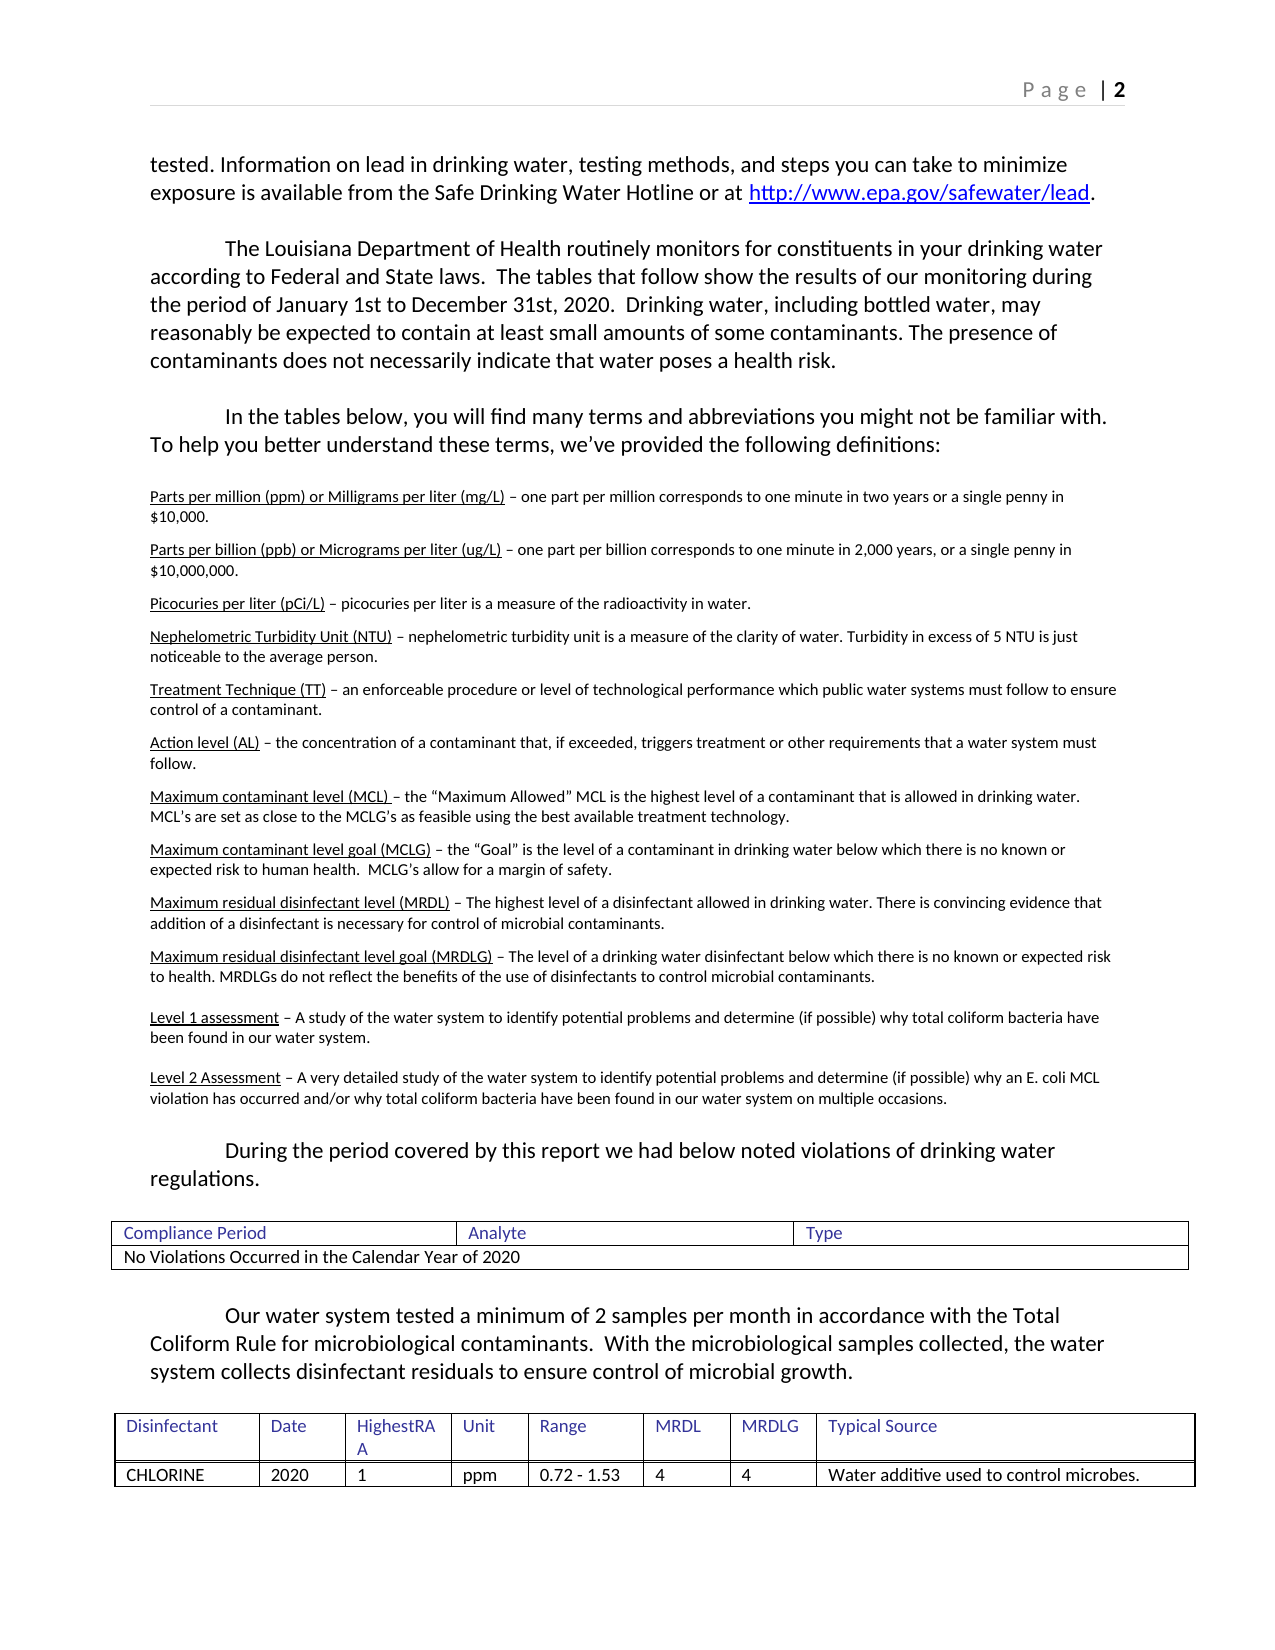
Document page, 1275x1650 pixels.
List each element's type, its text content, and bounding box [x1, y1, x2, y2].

text Picocuries per liter (pCi/L) – picocuries per liter is a measure of the radioactivity in water. [150, 593, 1125, 613]
text Action level (AL) – the concentration of a contaminant that, if exceeded, triggers treatment or other requirements that a water system must follow. [150, 733, 1125, 773]
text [150, 150, 1125, 206]
table_header Date [260, 1414, 345, 1460]
table_cell No Violations Occurred in the Calendar Year of 2020 [112, 1246, 1188, 1268]
text Treatment Technique (TT) – an enforceable procedure or level of technological performance which public water systems must follow to ensure control of a contaminant. [150, 679, 1125, 720]
text Our water system tested a minimum of 2 samples per month in accordance with the Total Coliform Rule for microbiological contaminants. With the microbiological samples collected, the water system collects disinfectant residuals to ensure control of microbial growth. [150, 1301, 1125, 1385]
table_header Analyte [457, 1222, 793, 1244]
text Maximum residual disinfectant level goal (MRDLG) – The level of a drinking water disinfectant below which there is no known or expected risk to health. MRDLGs do not reflect the benefits of the use of disinfectants to control microbial contaminants. [150, 946, 1125, 987]
text The Louisiana Department of Health routinely monitors for constituents in your drinking water according to Federal and State laws. The tables that follow show the results of our monitoring during the period of January 1st to December 31st, 2020. Drinking water, including bottled water, may reasonably be expected to contain at least small amounts of some contaminants. The presence of contaminants does not necessarily indicate that water poses a health risk. [150, 234, 1125, 374]
table_header Type [794, 1222, 1188, 1244]
table_cell 2020 [260, 1463, 345, 1486]
text Maximum contaminant level goal (MCLG) – the “Goal” is the level of a contaminant in drinking water below which there is no known or expected risk to human health. MCLG’s allow for a margin of safety. [150, 839, 1125, 880]
text Level 1 assessment – A study of the water system to identify potential problems and determine (if possible) why total coliform bacteria have been found in our water system. [150, 1007, 1125, 1047]
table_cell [817, 1463, 1194, 1486]
text Parts per billion (ppb) or Micrograms per liter (ug/L) – one part per billion corresponds to one minute in 2,000 years, or a single penny in $10,000,000. [150, 539, 1125, 580]
table_cell CHLORINE [116, 1463, 259, 1486]
table_cell 4 [731, 1463, 816, 1486]
table_header Unit [452, 1414, 528, 1460]
table_header Typical Source [817, 1414, 1194, 1460]
text Nephelometric Turbidity Unit (NTU) – nephelometric turbidity unit is a measure of the clarity of water. Turbidity in excess of 5 NTU is just noticeable to the average person. [150, 626, 1125, 667]
text Maximum contaminant level (MCL) – the “Maximum Allowed” MCL is the highest level of a contaminant that is allowed in drinking water. MCL’s are set as close to the MCLG’s as feasible using the best available treatment technology. [150, 786, 1125, 827]
table_header Disinfectant [116, 1414, 259, 1460]
table_header HighestRAA [346, 1414, 451, 1460]
text Parts per million (ppm) or Milligrams per liter (mg/L) – one part per million corresponds to one minute in two years or a single penny in $10,000. [150, 486, 1125, 527]
table_header MRDL [644, 1414, 730, 1460]
table_cell ppm [452, 1463, 528, 1486]
text In the tables below, you will find many terms and abbreviations you might not be familiar with. To help you better understand these terms, we’ve provided the following definitions: [150, 402, 1125, 458]
table_header Compliance Period [112, 1222, 456, 1244]
table_cell 0.72 - 1.53 [529, 1463, 643, 1486]
table_cell 4 [644, 1463, 730, 1486]
text Maximum residual disinfectant level (MRDL) – The highest level of a disinfectant allowed in drinking water. There is convincing evidence that addition of a disinfectant is necessary for control of microbial contaminants. [150, 893, 1125, 933]
text During the period covered by this report we had below noted violations of drinking water regulations. [150, 1136, 1125, 1192]
table_header MRDLG [731, 1414, 816, 1460]
table_cell 1 [346, 1463, 451, 1486]
table_header Range [529, 1414, 643, 1460]
text Level 2 Assessment – A very detailed study of the water system to identify potential problems and determine (if possible) why an E. coli MCL violation has occurred and/or why total coliform bacteria have been found in our water system on multiple occasions. [150, 1068, 1125, 1108]
